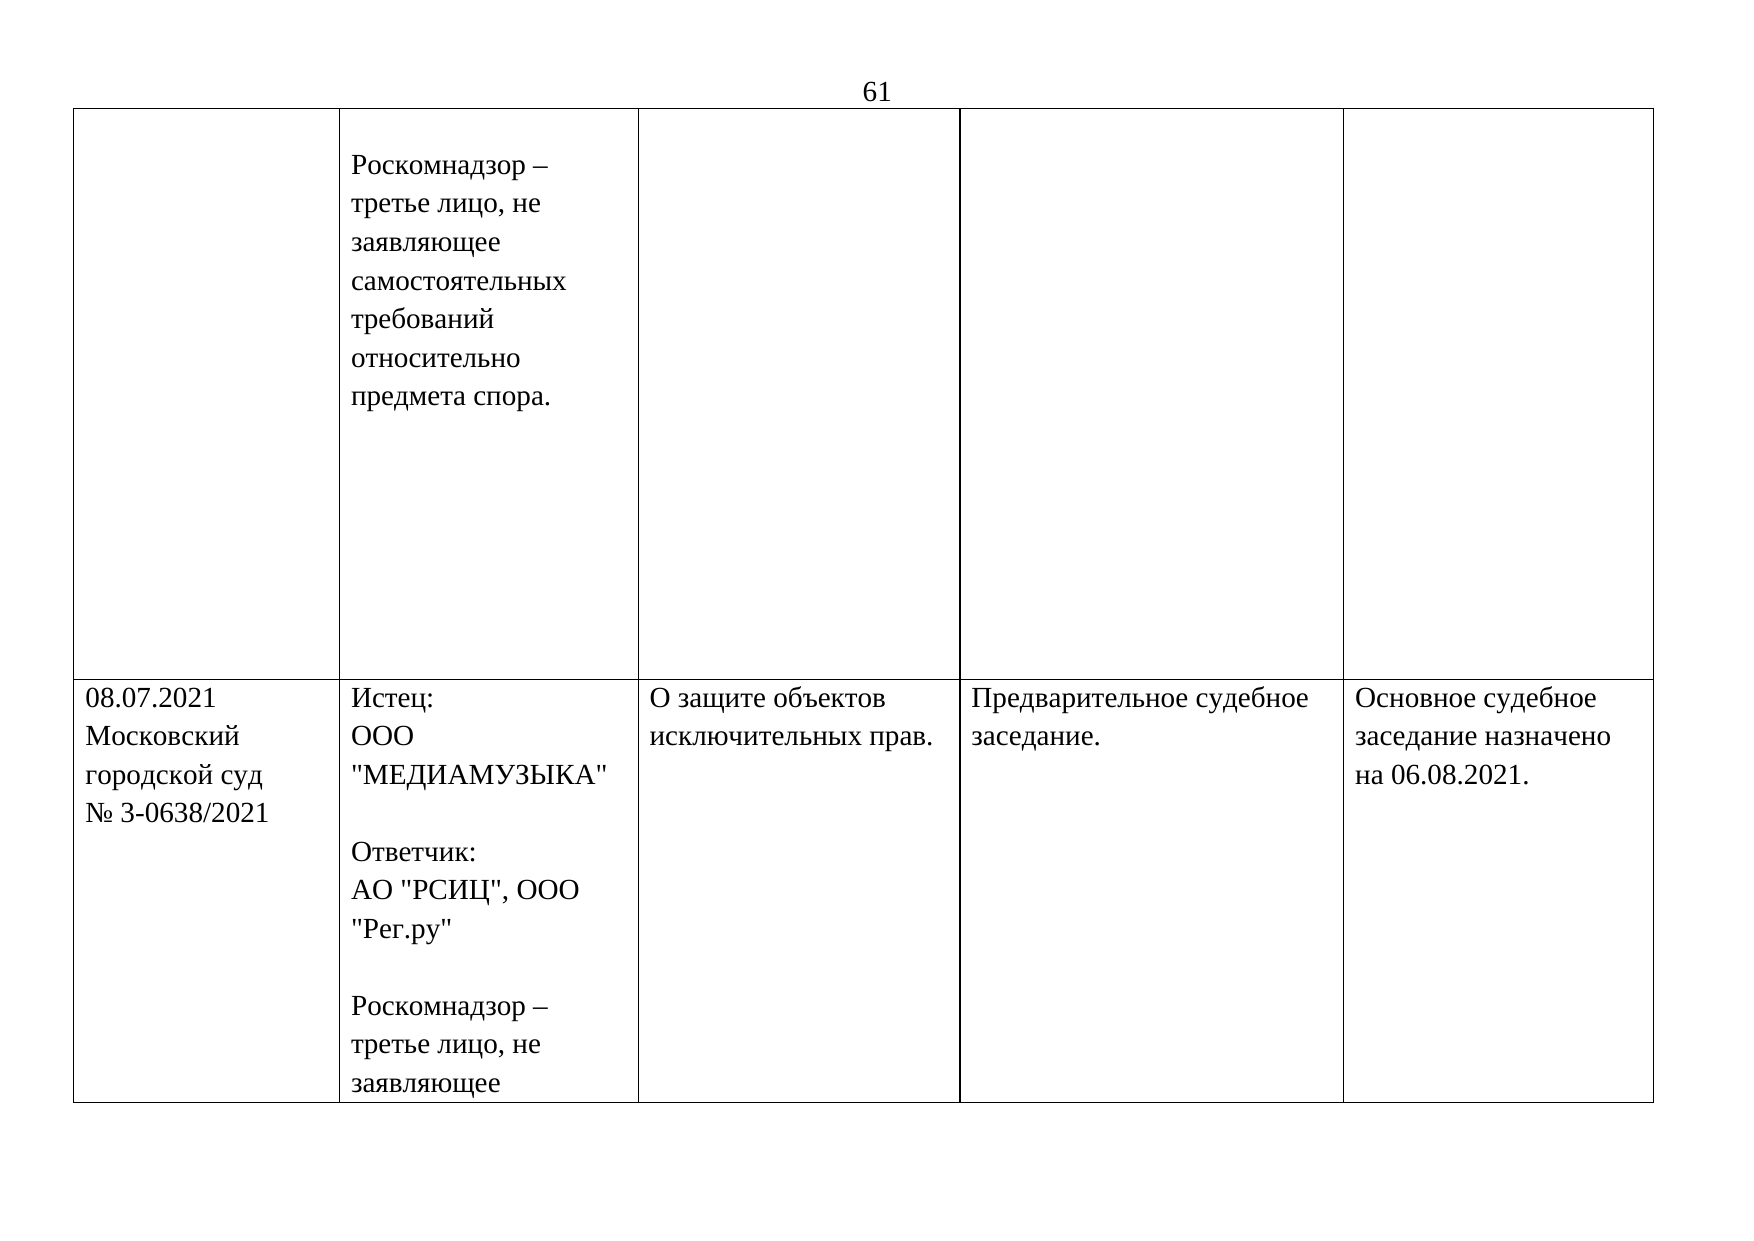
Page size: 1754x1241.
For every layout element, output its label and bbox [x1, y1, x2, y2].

table_cell [340, 680, 638, 1102]
table_cell [340, 109, 638, 679]
table_cell [74, 680, 339, 1102]
table_cell [1344, 680, 1653, 1102]
table_cell [961, 109, 1343, 679]
table_cell [639, 109, 959, 679]
table_cell [961, 680, 1343, 1102]
table_cell [1344, 109, 1653, 679]
table_cell [74, 109, 339, 679]
table_cell [639, 680, 959, 1102]
